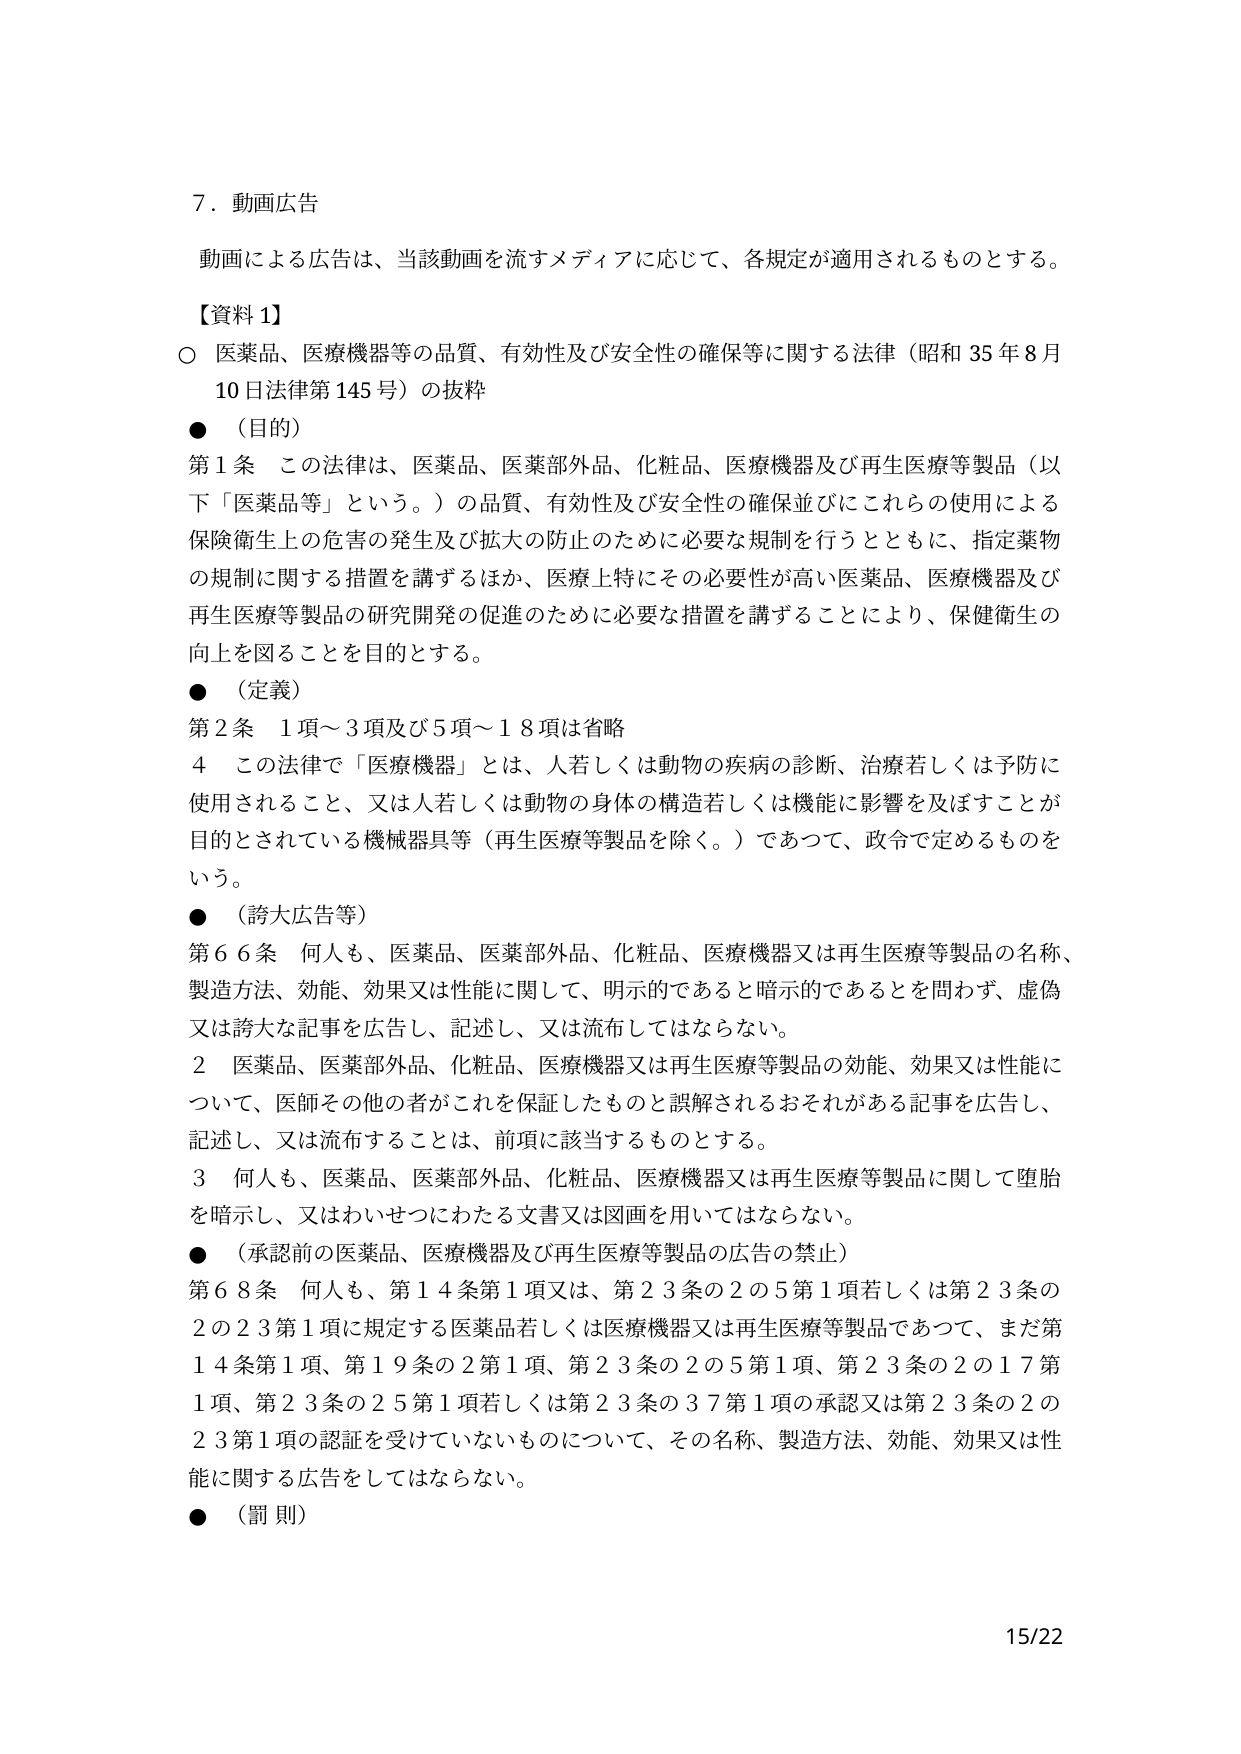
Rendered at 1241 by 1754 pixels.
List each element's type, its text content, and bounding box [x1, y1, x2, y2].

text 第２条 １項～３項及び５項～１８項は省略 [188, 708, 1063, 746]
list （誇大広告等） [188, 896, 1063, 933]
text 動画による広告は、当該動画を流すメディアに応じて、各規定が適用されるものとする。 [199, 239, 1063, 277]
list （罰 則） [188, 1496, 1063, 1533]
list （承認前の医薬品、医療機器及び再生医療等製品の広告の禁止） [188, 1233, 1063, 1271]
text 第１条 この法律は、医薬品、医薬部外品、化粧品、医療機器及び再生医療等製品（以下「医薬品等」という。）の品質、有効性及び安全性の確保並びにこれらの使用による保険衛生上の危害の発生及び拡大の防止のために必要な規制を行うとともに、指定薬物の規制に関する措置を講ずるほか、医療上特にその必要性が高い医薬品、医療機器及び再生医療等製品の研究開発の促進のために必要な措置を講ずることにより、保健衛生の向上を図ることを目的とする。 [188, 446, 1063, 671]
text ４ この法律で「医療機器」とは、人若しくは動物の疾病の診断、治療若しくは予防に使用されること、又は人若しくは動物の身体の構造若しくは機能に影響を及ぼすことが目的とされている機械器具等（再生医療等製品を除く。）であつて、政令で定めるものをいう。 [188, 746, 1063, 896]
text ７．動画広告 [188, 183, 1063, 221]
text 第６６条 何人も、医薬品、医薬部外品、化粧品、医療機器又は再生医療等製品の名称、製造方法、効能、効果又は性能に関して、明示的であると暗示的であるとを問わず、虚偽又は誇大な記事を広告し、記述し、又は流布してはならない。 [188, 933, 1063, 1046]
text ３ 何人も、医薬品、医薬部外品、化粧品、医療機器又は再生医療等製品に関して堕胎を暗示し、又はわいせつにわたる文書又は図画を用いてはならない。 [188, 1158, 1063, 1233]
text 【資料 1】 [177, 296, 1063, 333]
text 第６８条 何人も、第１４条第１項又は、第２３条の２の５第１項若しくは第２３条の２の２３第１項に規定する医薬品若しくは医療機器又は再生医療等製品であつて、まだ第１４条第１項、第１９条の２第１項、第２３条の２の５第１項、第２３条の２の１７第１項、第２３条の２５第１項若しくは第２３条の３７第１項の承認又は第２３条の２の２３第１項の認証を受けていないものについて、その名称、製造方法、効能、効果又は性能に関する広告をしてはならない。 [188, 1271, 1063, 1496]
list 医薬品、医療機器等の品質、有効性及び安全性の確保等に関する法律（昭和35年8月10日法律第145号）の抜粋 [177, 333, 1063, 408]
list （定義） [188, 671, 1063, 708]
list （目的） [188, 408, 1063, 446]
text ２ 医薬品、医薬部外品、化粧品、医療機器又は再生医療等製品の効能、効果又は性能について、医師その他の者がこれを保証したものと誤解されるおそれがある記事を広告し、記述し、又は流布することは、前項に該当するものとする。 [188, 1046, 1063, 1158]
